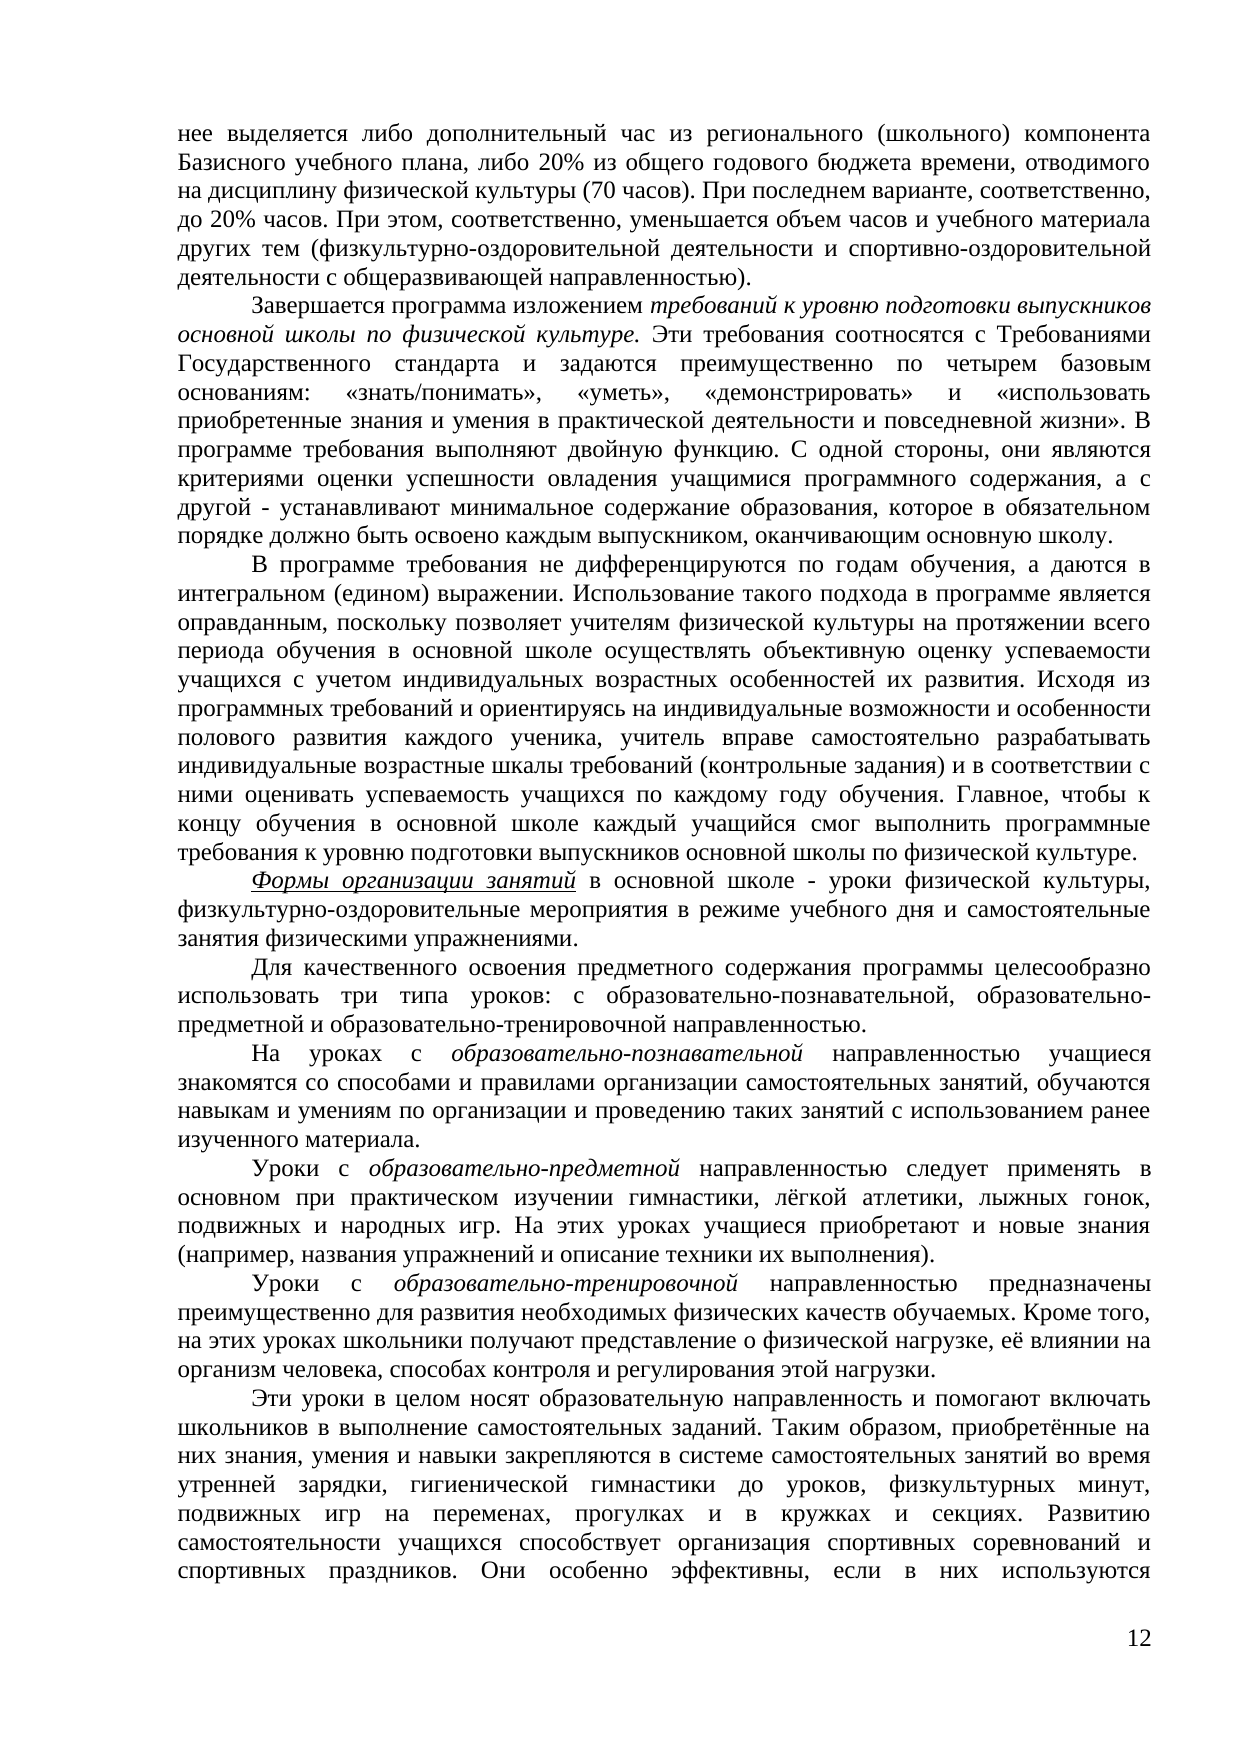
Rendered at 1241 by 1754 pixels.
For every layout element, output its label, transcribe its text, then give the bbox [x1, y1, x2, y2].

text Уроки с образовательно-предметной направленностью следует применять в основном при практическом изучении гимнастики, лёгкой атлетики, лыжных гонок, подвижных и народных игр. На этих уроках учащиеся приобретают и новые знания (например, названия упражнений и описание техники их выполнения). [177, 1153, 1152, 1268]
text В программе требования не дифференцируются по годам обучения, а даются в интегральном (едином) выражении. Использование такого подхода в программе является оправданным, поскольку позволяет учителям физической культуры на протяжении всего периода обучения в основной школе осуществлять объективную оценку успеваемости учащихся с учетом индивидуальных возрастных особенностей их развития. Исходя из программных требований и ориентируясь на индивидуальные возможности и особенности полового развития каждого ученика, учитель вправе самостоятельно разрабатывать индивидуальные возрастные шкалы требований (контрольные задания) и в соответствии с ними оценивать успеваемость учащихся по каждому году обучения. Главное, чтобы к концу обучения в основной школе каждый учащийся смог выполнить программные требования к уровню подготовки выпускников основной школы по физической культуре. [177, 549, 1152, 866]
text Завершается программа изложением требований к уровню подготовки выпускников основной школы по физической культуре. Эти требования соотносятся с Требованиями Государственного стандарта и задаются преимущественно по четырем базовым основаниям: «знать/понимать», «уметь», «демонстрировать» и «использовать приобретенные знания и умения в практической деятельности и повседневной жизни». В программе требования выполняют двойную функцию. С одной стороны, они являются критериями оценки успешности овладения учащимися программного содержания, а с другой - устанавливают минимальное содержание образования, которое в обязательном порядке должно быть освоено каждым выпускником, оканчивающим основную школу. [177, 291, 1152, 549]
text Формы организации занятий в основной школе - уроки физической культуры, физкультурно-оздоровительные мероприятия в режиме учебного дня и самостоятельные занятия физическими упражнениями. [177, 866, 1152, 952]
text Уроки с образовательно-тренировочной направленностью предназначены преимущественно для развития необходимых физических качеств обучаемых. Кроме того, на этих уроках школьники получают представление о физической нагрузке, её влиянии на организм человека, способах контроля и регулирования этой нагрузки. [177, 1268, 1152, 1383]
text На уроках с образовательно-познавательной направленностью учащиеся знакомятся со способами и правилами организации самостоятельных занятий, обучаются навыкам и умениям по организации и проведению таких занятий с использованием ранее изученного материала. [177, 1038, 1152, 1153]
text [177, 1383, 1152, 1584]
text Для качественного освоения предметного содержания программы целесообразно использовать три типа уроков: с образовательно-познавательной, образовательно-предметной и образовательно-тренировочной направленностью. [177, 952, 1152, 1038]
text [177, 118, 1152, 291]
